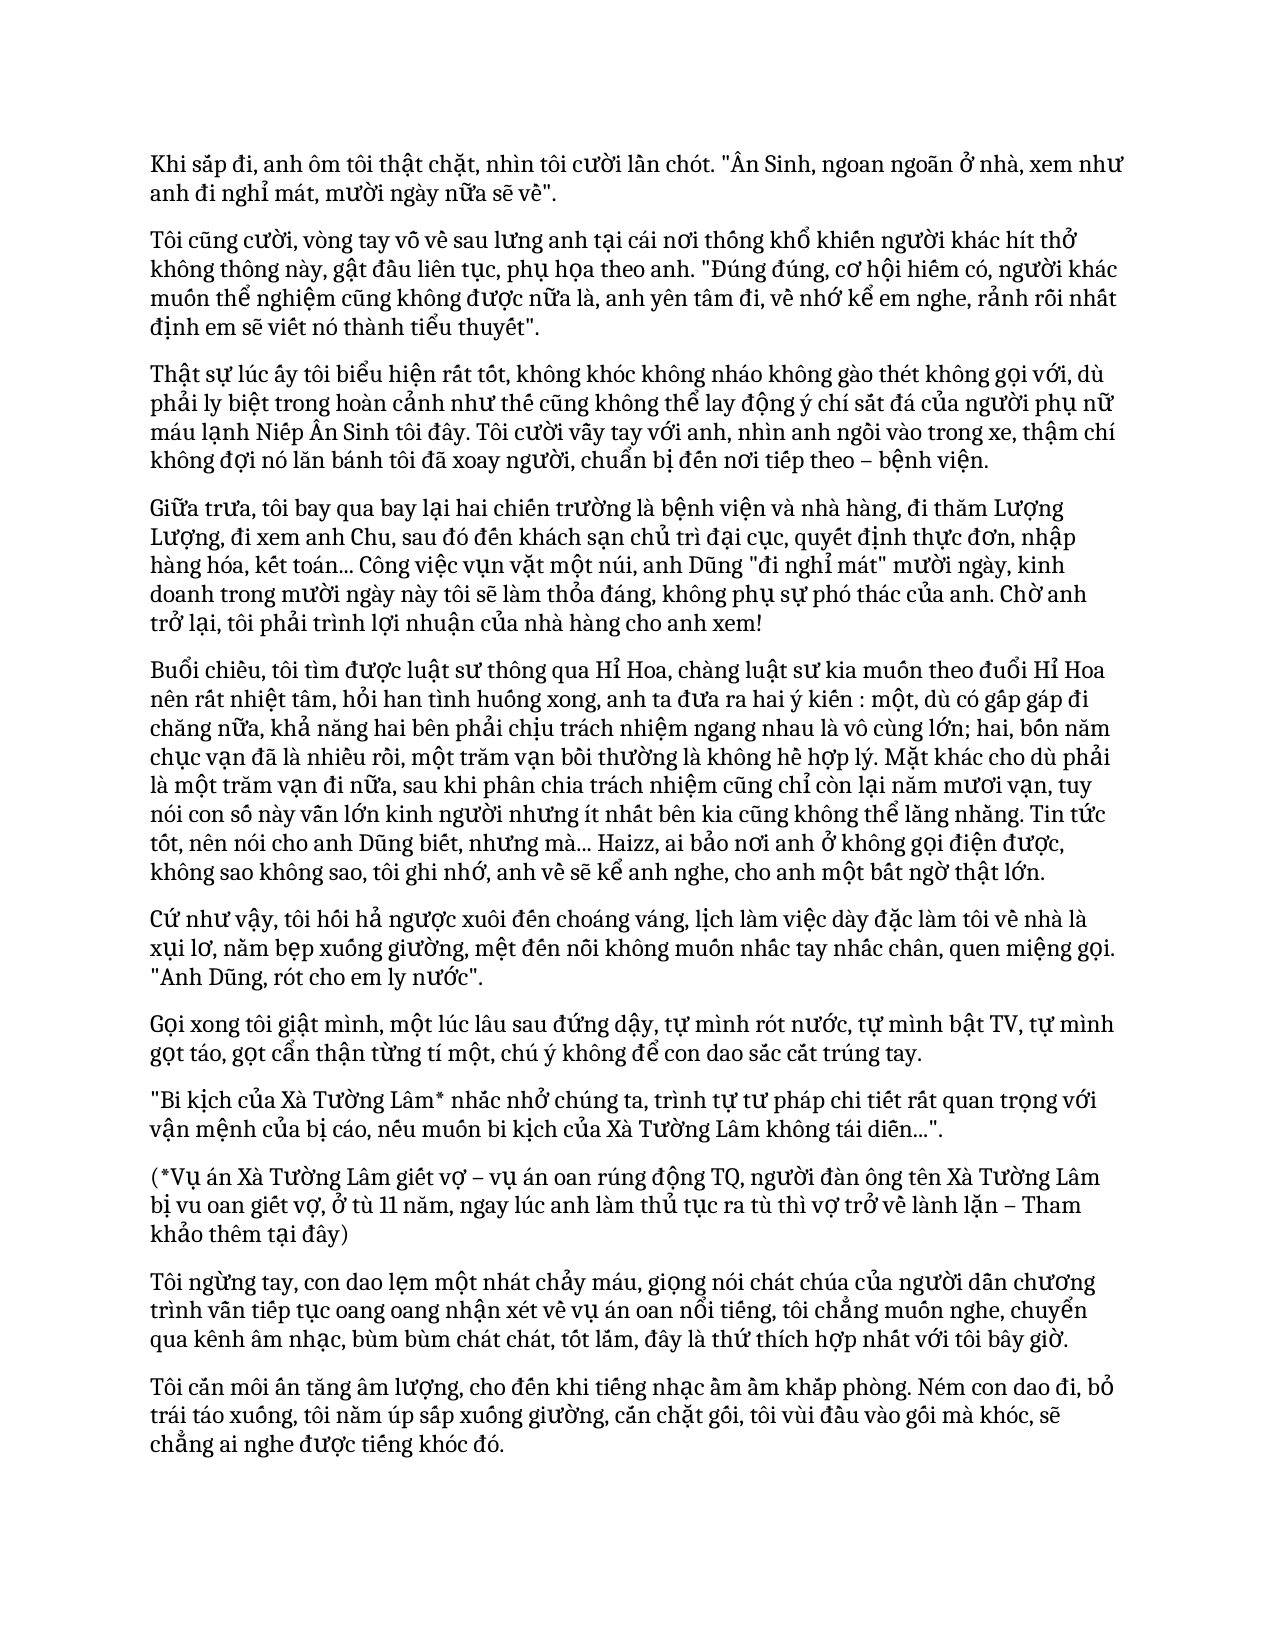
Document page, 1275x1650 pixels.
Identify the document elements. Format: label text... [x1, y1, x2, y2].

text "Bi kịch của Xà Tường Lâm* nhắc nhở chúng ta, trình tự tư pháp chi tiết rất quan trọng với vận mệnh của bị cáo, nếu muốn bi kịch của Xà Tường Lâm không tái diễn...". [150, 1086, 1125, 1144]
text Tôi ngừng tay, con dao lẹm một nhát chảy máu, giọng nói chát chúa của người dẫn chương trình vẫn tiếp tục oang oang nhận xét về vụ án oan nổi tiếng, tôi chẳng muốn nghe, chuyển qua kênh âm nhạc, bùm bùm chát chát, tốt lắm, đây là thứ thích hợp nhất với tôi bây giờ. [150, 1267, 1125, 1354]
text (*Vụ án Xà Tường Lâm giết vợ – vụ án oan rúng động TQ, người đàn ông tên Xà Tường Lâm bị vu oan giết vợ, ở tù 11 năm, ngay lúc anh làm thủ tục ra tù thì vợ trở về lành lặn – Tham khảo thêm tại đây) [150, 1162, 1125, 1249]
text Buổi chiều, tôi tìm được luật sư thông qua Hỉ Hoa, chàng luật sư kia muốn theo đuổi Hỉ Hoa nên rất nhiệt tâm, hỏi han tình huống xong, anh ta đưa ra hai ý kiến : một, dù có gấp gáp đi chăng nữa, khả năng hai bên phải chịu trách nhiệm ngang nhau là vô cùng lớn; hai, bốn năm chục vạn đã là nhiều rồi, một trăm vạn bồi thường là không hề hợp lý. Mặt khác cho dù phải là một trăm vạn đi nữa, sau khi phân chia trách nhiệm cũng chỉ còn lại năm mươi vạn, tuy nói con số này vẫn lớn kinh người nhưng ít nhất bên kia cũng không thể lằng nhằng. Tin tức tốt, nên nói cho anh Dũng biết, nhưng mà... Haizz, ai bảo nơi anh ở không gọi điện được, không sao không sao, tôi ghi nhớ, anh về sẽ kể anh nghe, cho anh một bất ngờ thật lớn. [150, 656, 1125, 886]
text Gọi xong tôi giật mình, một lúc lâu sau đứng dậy, tự mình rót nước, tự mình bật TV, tự mình gọt táo, gọt cẩn thận từng tí một, chú ý không để con dao sắc cắt trúng tay. [150, 1010, 1125, 1067]
text Khi sắp đi, anh ôm tôi thật chặt, nhìn tôi cười lần chót. "Ân Sinh, ngoan ngoãn ở nhà, xem như anh đi nghỉ mát, mười ngày nữa sẽ về". [150, 150, 1125, 207]
text Giữa trưa, tôi bay qua bay lại hai chiến trường là bệnh viện và nhà hàng, đi thăm Lượng Lượng, đi xem anh Chu, sau đó đến khách sạn chủ trì đại cục, quyết định thực đơn, nhập hàng hóa, kết toán... Công việc vụn vặt một núi, anh Dũng "đi nghỉ mát" mười ngày, kinh doanh trong mười ngày này tôi sẽ làm thỏa đáng, không phụ sự phó thác của anh. Chờ anh trở lại, tôi phải trình lợi nhuận của nhà hàng cho anh xem! [150, 494, 1125, 637]
text Thật sự lúc ấy tôi biểu hiện rất tốt, không khóc không nháo không gào thét không gọi với, dù phải ly biệt trong hoàn cảnh như thế cũng không thể lay động ý chí sắt đá của người phụ nữ máu lạnh Niếp Ân Sinh tôi đây. Tôi cười vẫy tay với anh, nhìn anh ngồi vào trong xe, thậm chí không đợi nó lăn bánh tôi đã xoay người, chuẩn bị đến nơi tiếp theo – bệnh viện. [150, 360, 1125, 475]
text Tôi cắn môi ấn tăng âm lượng, cho đến khi tiếng nhạc ầm ầm khắp phòng. Ném con dao đi, bỏ trái táo xuống, tôi nằm úp sấp xuống giường, cắn chặt gối, tôi vùi đầu vào gối mà khóc, sẽ chẳng ai nghe được tiếng khóc đó. [150, 1372, 1125, 1459]
text Tôi cũng cười, vòng tay vỗ về sau lưng anh tại cái nơi thống khổ khiến người khác hít thở không thông này, gật đầu liên tục, phụ họa theo anh. "Đúng đúng, cơ hội hiếm có, người khác muốn thể nghiệm cũng không được nữa là, anh yên tâm đi, về nhớ kể em nghe, rảnh rỗi nhất định em sẽ viết nó thành tiểu thuyết". [150, 226, 1125, 341]
text Cứ như vậy, tôi hối hả ngược xuôi đến choáng váng, lịch làm việc dày đặc làm tôi về nhà là xụi lơ, nằm bẹp xuống giường, mệt đến nỗi không muốn nhấc tay nhấc chân, quen miệng gọi. "Anh Dũng, rót cho em ly nước". [150, 905, 1125, 991]
